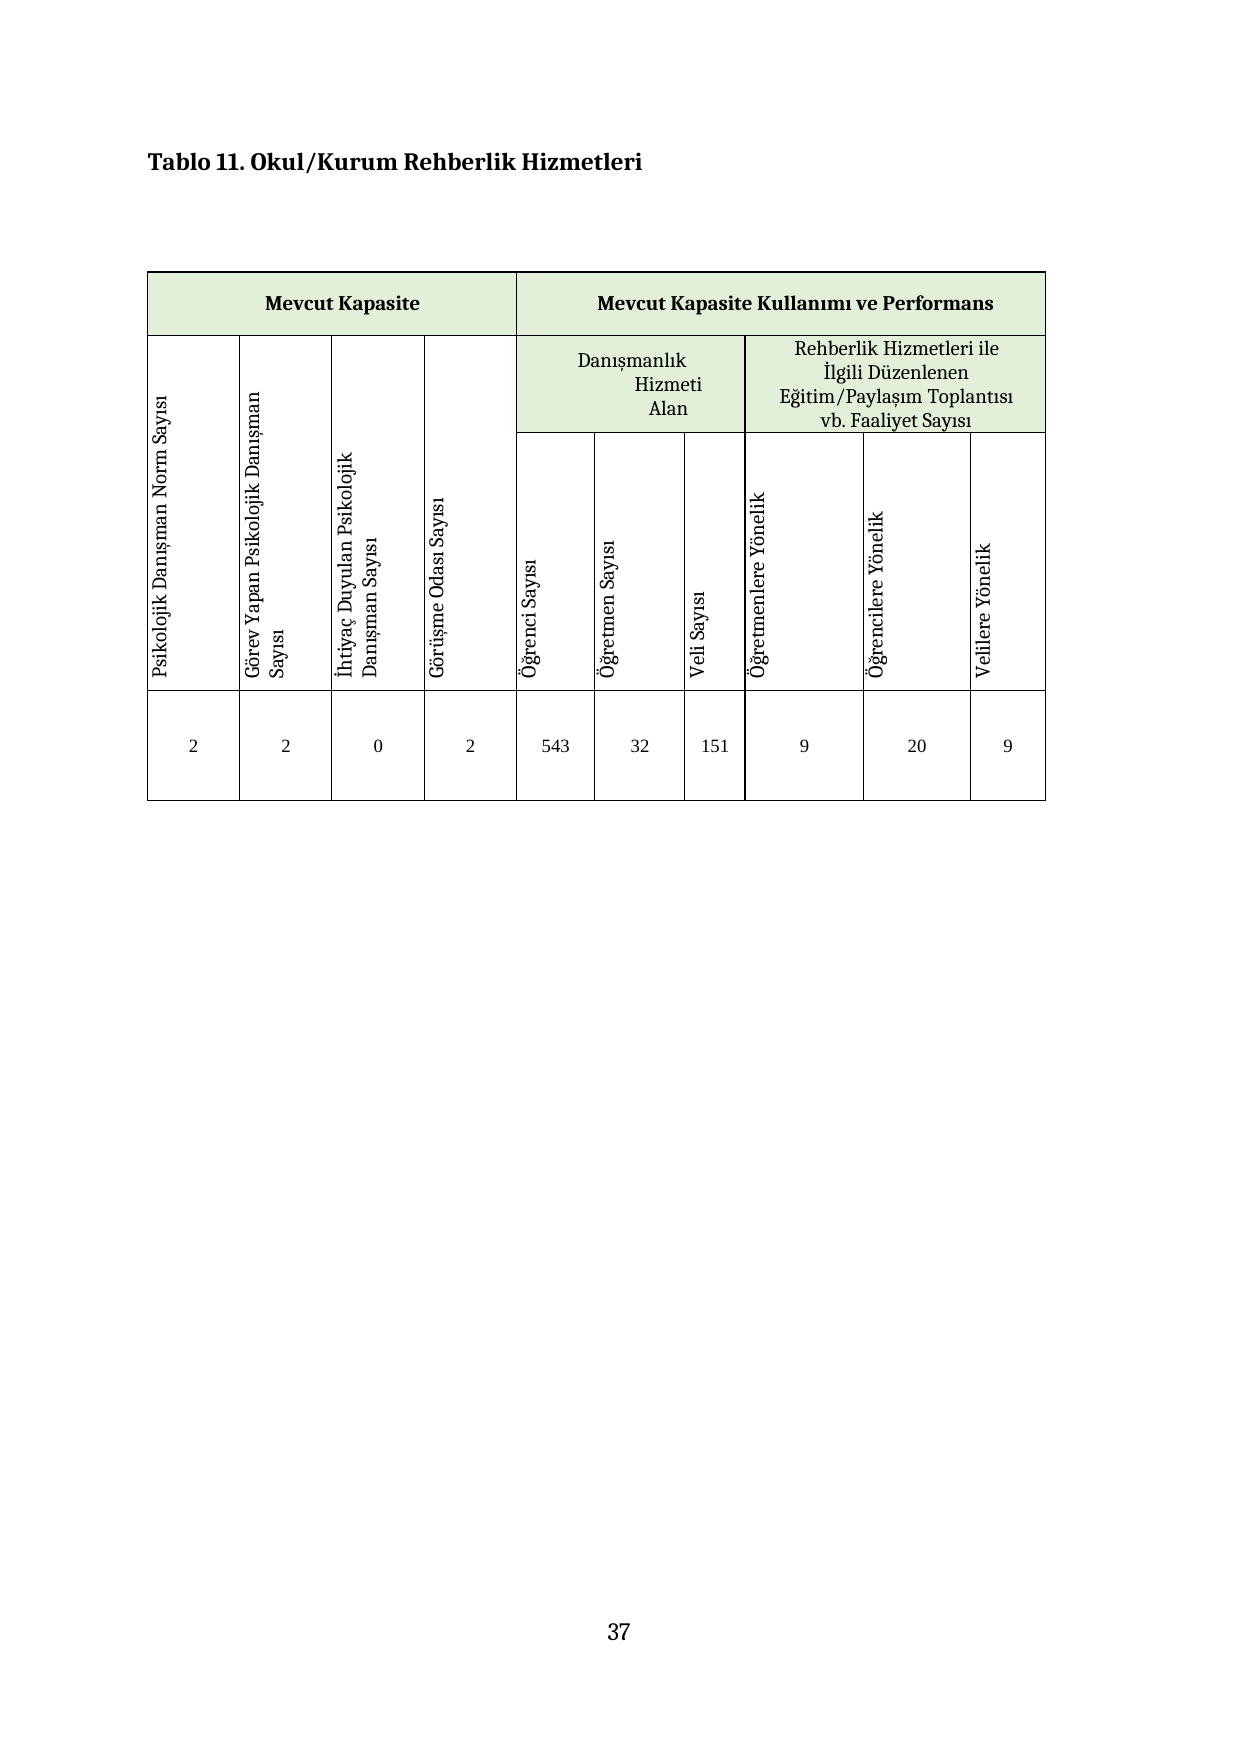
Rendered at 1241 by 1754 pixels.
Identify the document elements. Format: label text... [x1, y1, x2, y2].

table_cell 2 [425, 691, 516, 800]
table_cell Görüşme Odası Sayısı [425, 336, 516, 690]
table_cell Velilere Yönelik [971, 433, 1045, 690]
table_header Mevcut Kapasite [148, 273, 516, 335]
table_cell İhtiyaç Duyulan Psikolojik Danışman Sayısı [332, 336, 424, 690]
table_cell 2 [148, 691, 239, 800]
table_cell Veli Sayısı [685, 433, 744, 690]
table_cell 2 [240, 691, 331, 800]
table_header Mevcut Kapasite Kullanımı ve Performans [517, 273, 1045, 335]
table_cell Öğrenci Sayısı [517, 433, 594, 690]
table_cell 9 [971, 691, 1045, 800]
table_cell Danışmanlık Hizmeti Alan [517, 336, 744, 432]
table_cell 9 [746, 691, 863, 800]
table_cell 20 [864, 691, 970, 800]
text Tablo 11. Okul/Kurum Rehberlik Hizmetleri [148, 148, 1152, 176]
table_cell 543 [517, 691, 594, 800]
table_cell Öğretmen Sayısı [595, 433, 684, 690]
table_cell 0 [332, 691, 424, 800]
table_cell 151 [685, 691, 744, 800]
table_cell Görev Yapan Psikolojik Danışman Sayısı [240, 336, 331, 690]
table_cell Psikolojik Danışman Norm Sayısı [148, 336, 239, 690]
table_cell Öğrencilere Yönelik [864, 433, 970, 690]
table_cell 32 [595, 691, 684, 800]
table_cell Öğretmenlere Yönelik [746, 433, 863, 690]
table_cell Rehberlik Hizmetleri ile İlgili Düzenlenen Eğitim/Paylaşım Toplantısı vb. Faaliyet Sayısı [746, 336, 1045, 432]
